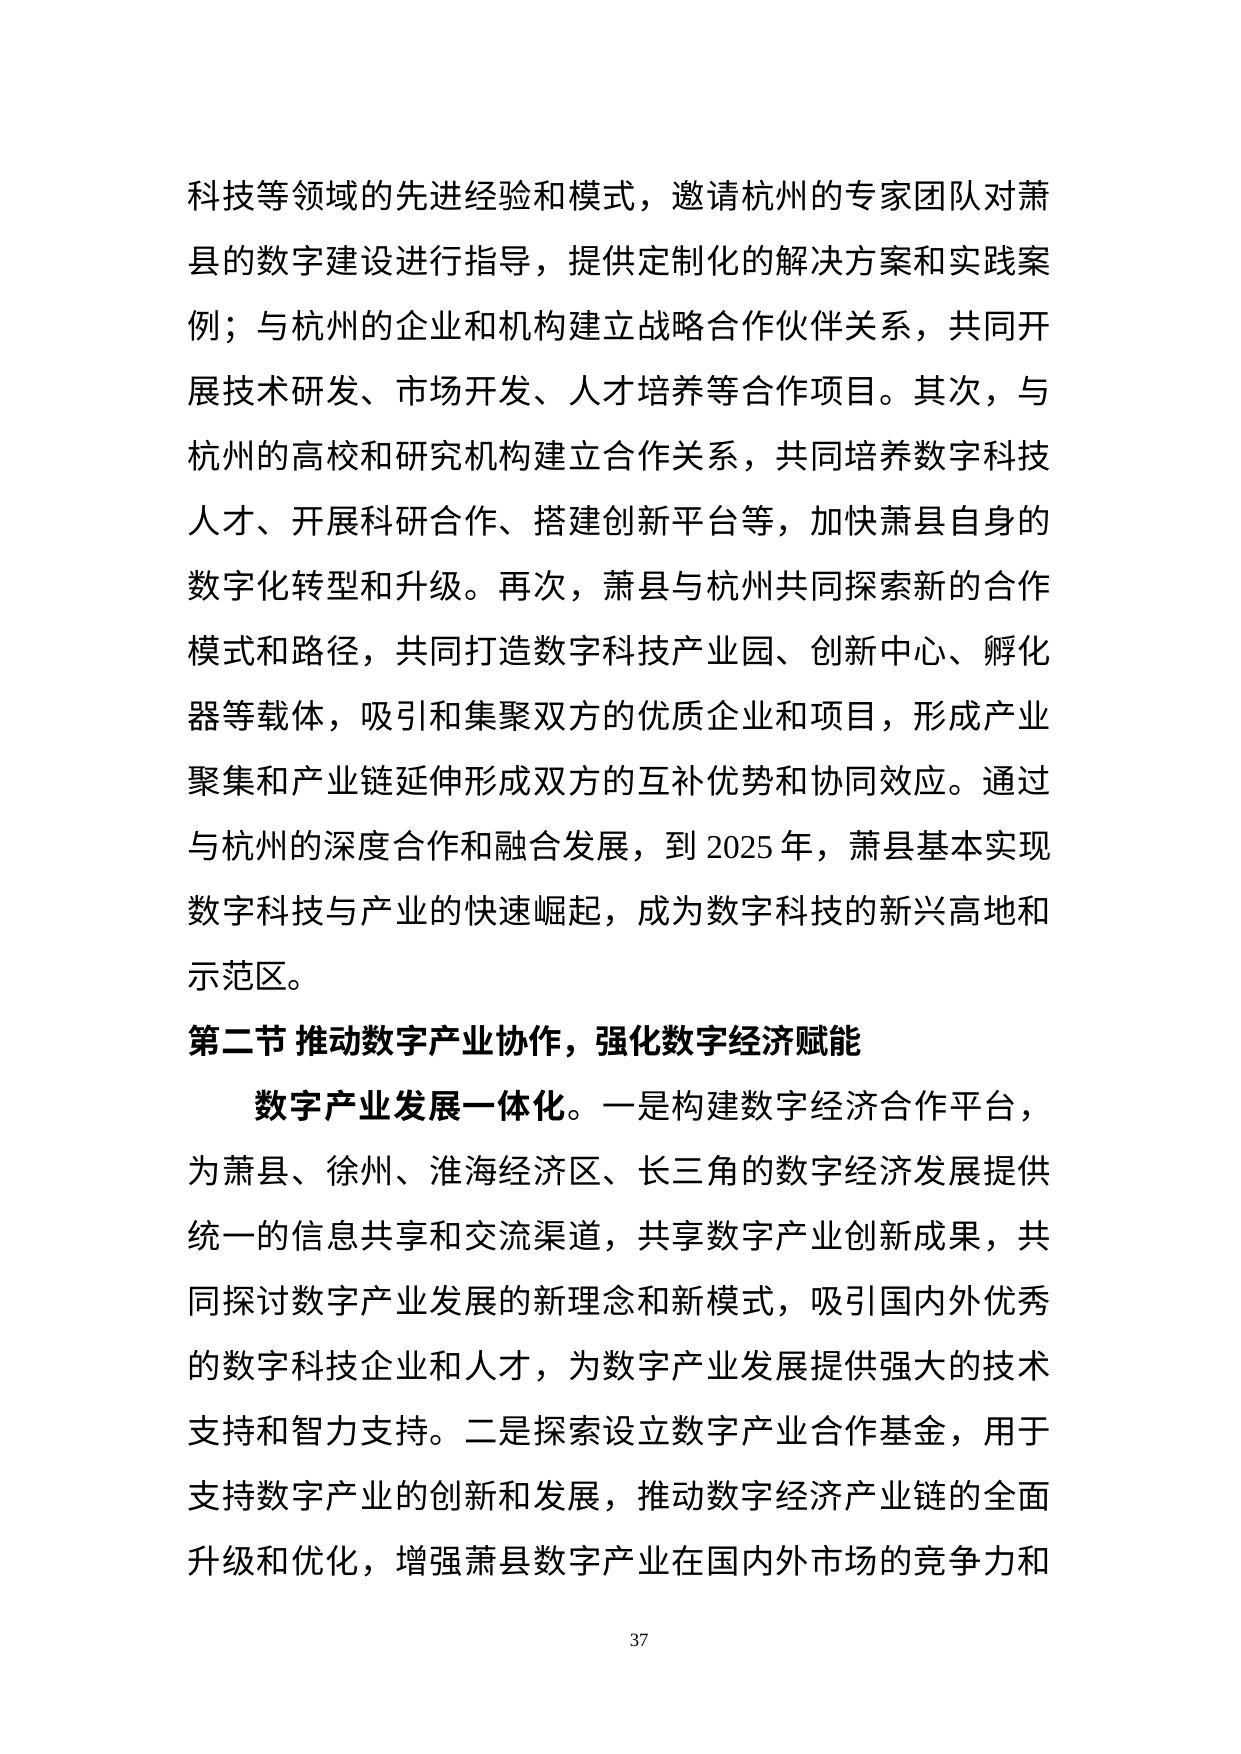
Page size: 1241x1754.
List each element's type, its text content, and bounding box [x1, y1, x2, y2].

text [187, 1072, 1053, 1592]
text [187, 162, 1053, 1007]
subtitle 第二节 推动数字产业协作，强化数字经济赋能 [187, 1007, 1053, 1072]
